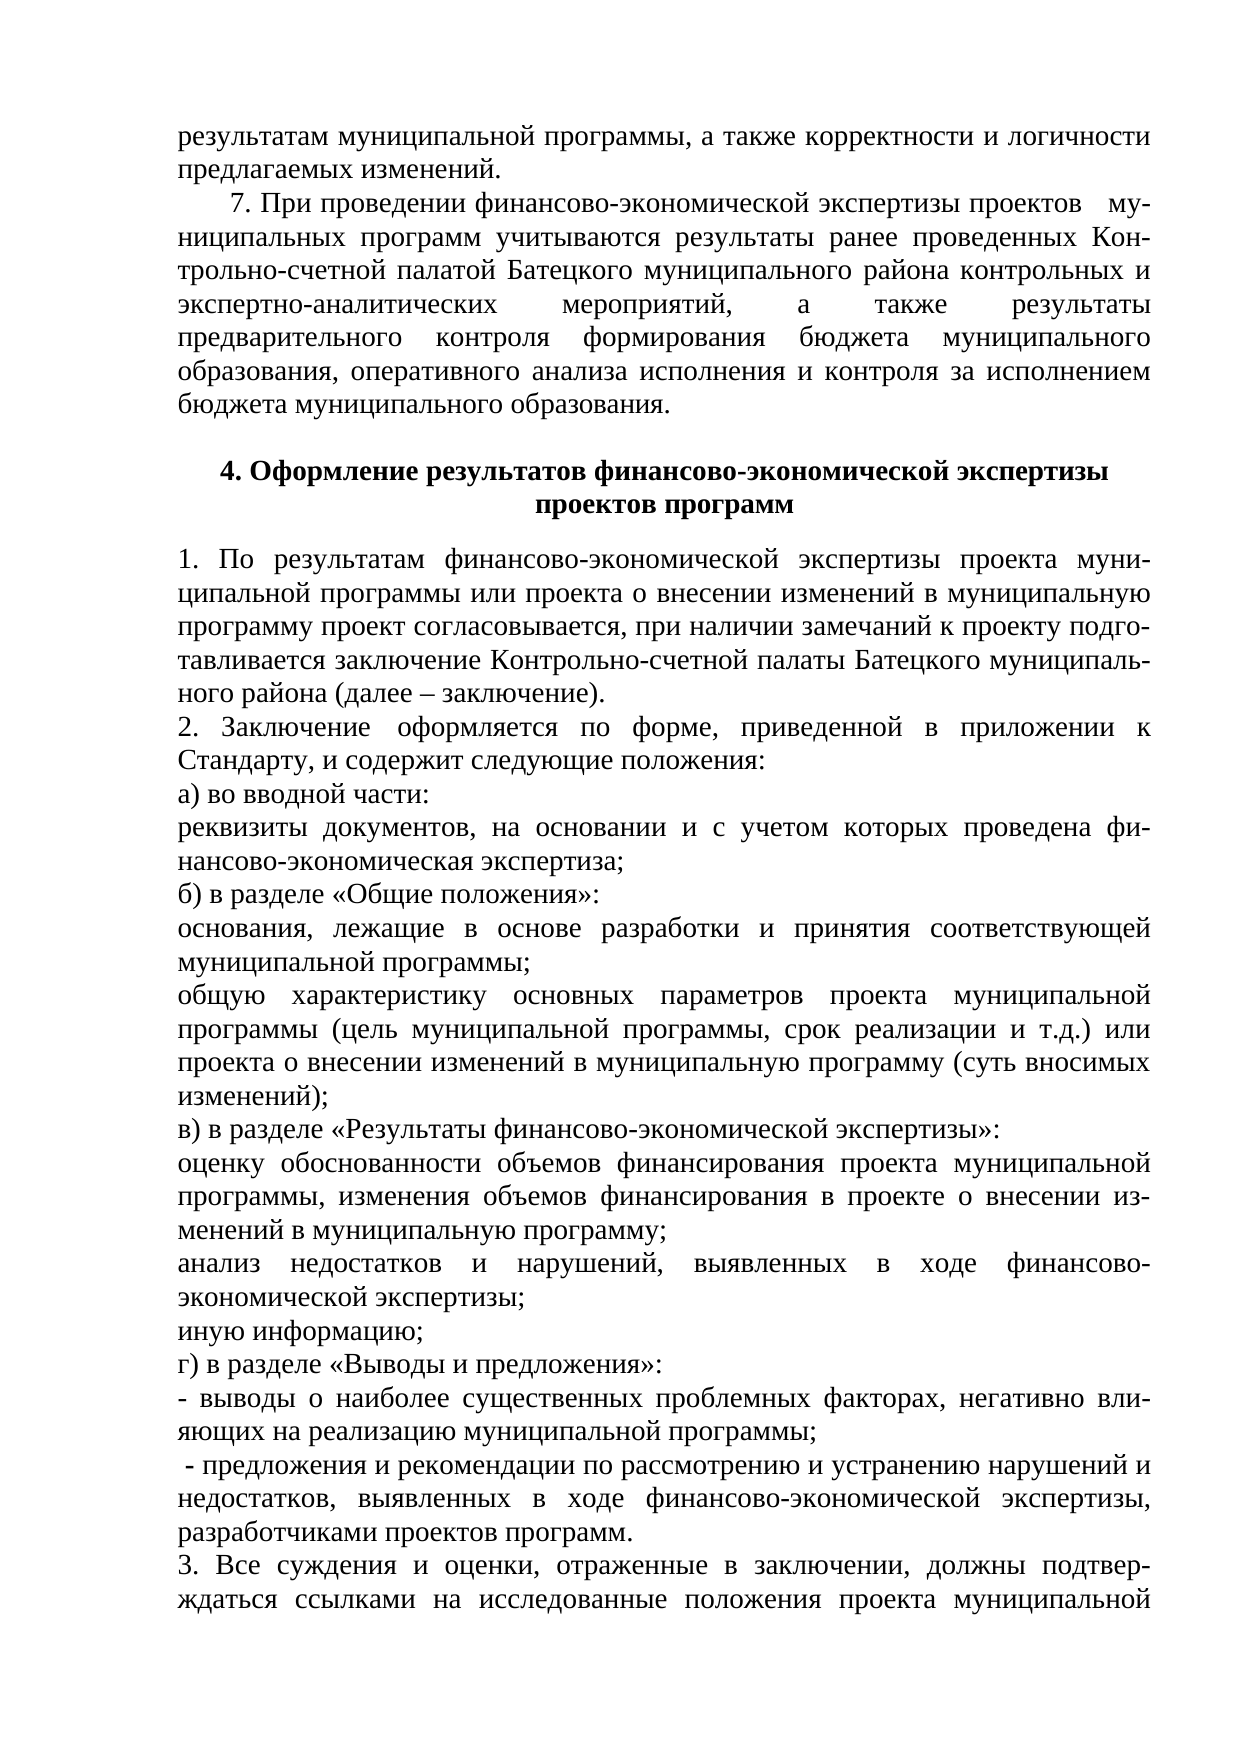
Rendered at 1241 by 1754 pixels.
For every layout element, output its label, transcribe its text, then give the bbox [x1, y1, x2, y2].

text оценку обоснованности объемов финансирования проекта муниципальной программы, изменения объемов финансирования в проекте о внесении из- менений в муниципальную программу; [177, 1145, 1152, 1246]
text а) во вводной части: [177, 776, 1152, 809]
text реквизиты документов, на основании и с учетом которых проведена фи- нансово-экономическая экспертиза; [177, 809, 1152, 877]
text б) в разделе «Общие положения»: [177, 877, 1152, 910]
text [177, 118, 1152, 185]
text - предложения и рекомендации по рассмотрению и устранению нарушений и недостатков, выявленных в ходе финансово-экономической экспертизы, разработчиками проектов программ. [177, 1447, 1152, 1547]
text г) в разделе «Выводы и предложения»: [177, 1346, 1152, 1380]
text основания, лежащие в основе разработки и принятия соответствующей муниципальной программы; [177, 910, 1152, 977]
text общую характеристику основных параметров проекта муниципальной программы (цель муниципальной программы, срок реализации и т.д.) или проекта о внесении изменений в муниципальную программу (суть вносимых изменений); [177, 977, 1152, 1111]
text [177, 1547, 1152, 1614]
text 1. По результатам финансово-экономической экспертизы проекта муни- ципальной программы или проекта о внесении изменений в муниципальную программу проект согласовывается, при наличии замечаний к проекту подго- тавливается заключение Контрольно-счетной палаты Батецкого муниципаль- ного района (далее – заключение). [177, 541, 1152, 709]
text анализ недостатков и нарушений, выявленных в ходе финансово- экономической экспертизы; [177, 1246, 1152, 1313]
text 7. При проведении финансово-экономической экспертизы проектов му- ниципальных программ учитываются результаты ранее проведенных Кон- трольно-счетной палатой Батецкого муниципального района контрольных и экспертно-аналитических мероприятий, а также результаты предварительного контроля формирования бюджета муниципального образования, оперативного анализа исполнения и контроля за исполнением бюджета муниципального образования. [177, 185, 1152, 420]
text иную информацию; [177, 1313, 1152, 1346]
text 2. Заключение оформляется по форме, приведенной в приложении к Стандарту, и содержит следующие положения: [177, 709, 1152, 776]
text - выводы о наиболее существенных проблемных факторах, негативно вли- яющих на реализацию муниципальной программы; [177, 1380, 1152, 1447]
text 4. Оформление результатов финансово-экономической экспертизы проектов программ [177, 453, 1152, 520]
text в) в разделе «Результаты финансово-экономической экспертизы»: [177, 1111, 1152, 1145]
